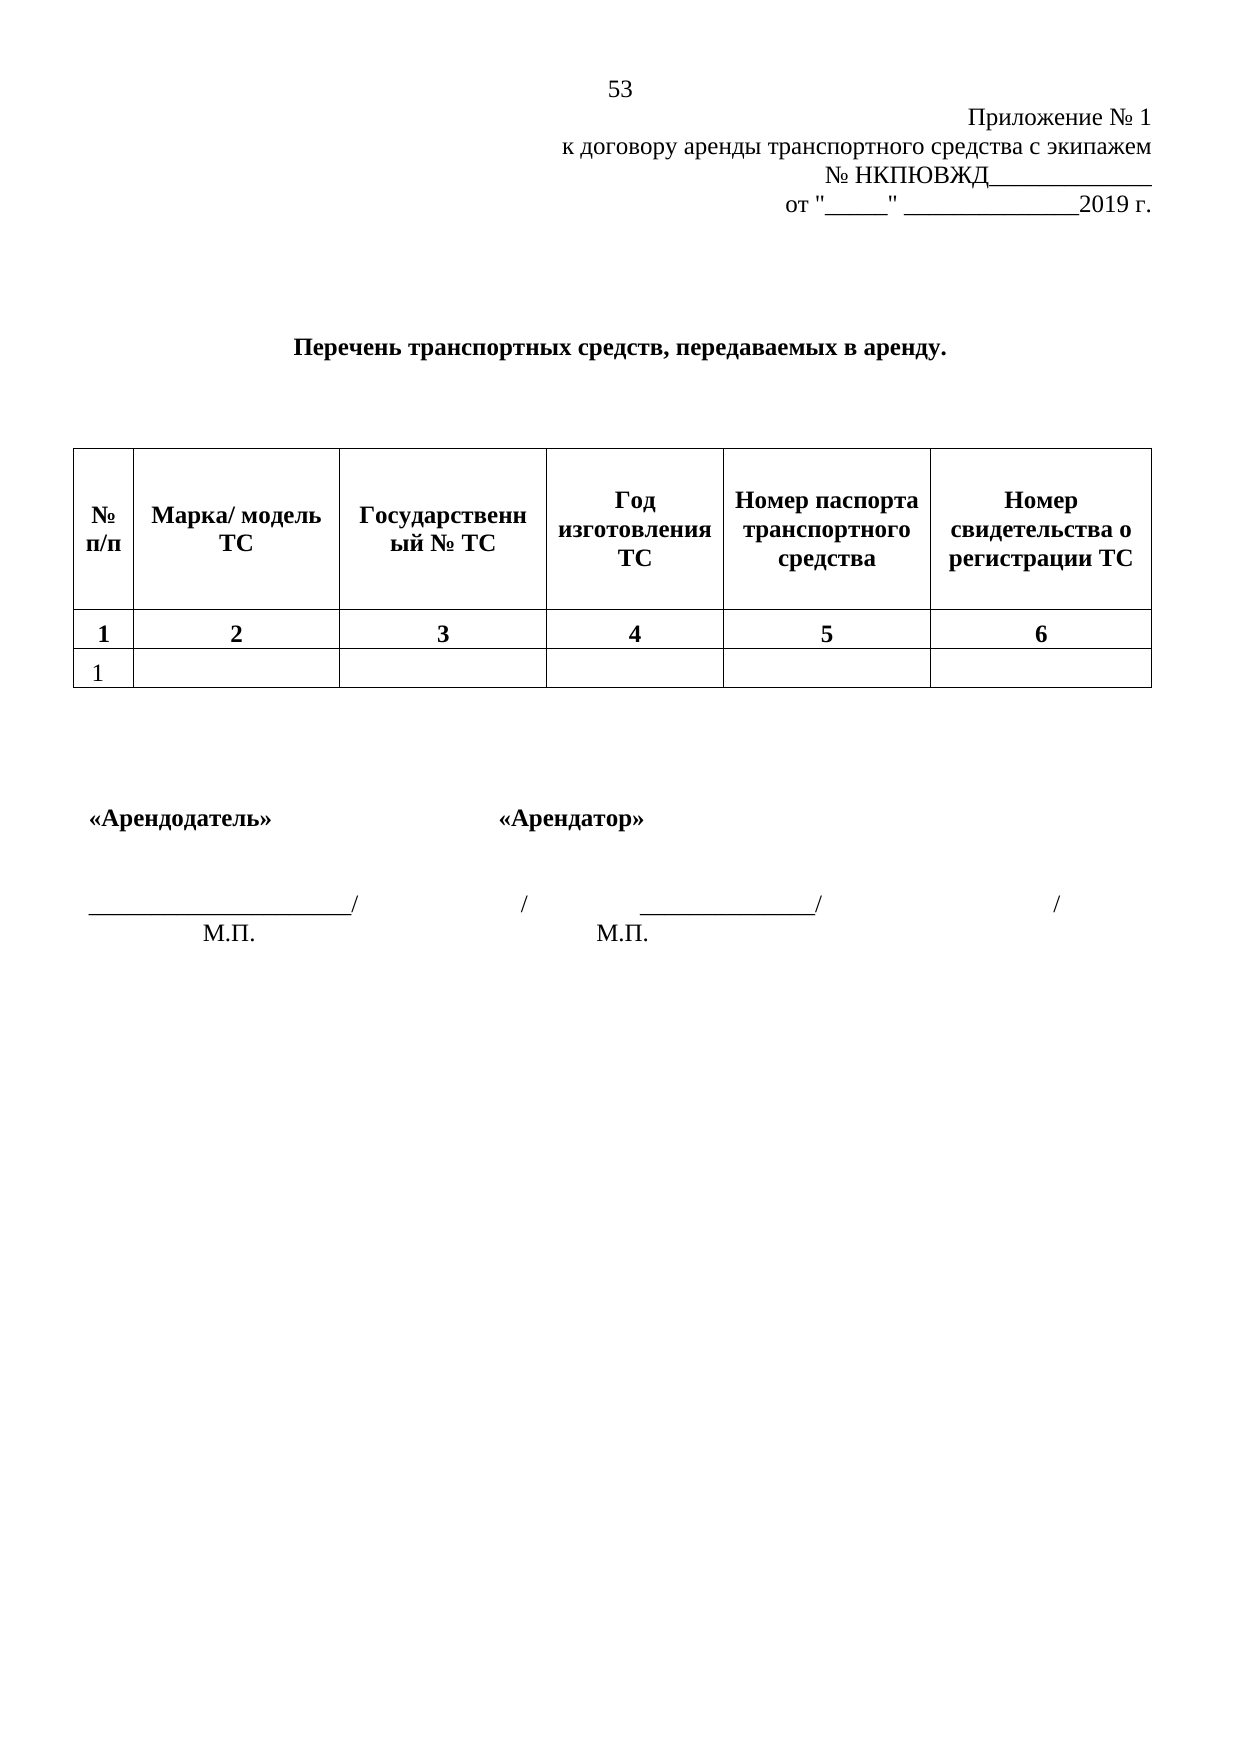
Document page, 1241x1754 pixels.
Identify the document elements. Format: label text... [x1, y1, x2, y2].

table_cell 6 [931, 610, 1151, 647]
text _____________________/ / ______________/ / [89, 889, 1152, 918]
table_header Марка/ модель ТС [134, 449, 339, 608]
table_cell 1 [74, 649, 133, 687]
text Приложение № 1 [89, 102, 1152, 131]
table_header Номер паспорта транспортного средства [724, 449, 930, 608]
text Перечень транспортных средств, передаваемых в аренду. [89, 332, 1152, 361]
table_cell [547, 649, 723, 687]
table_cell [724, 649, 930, 687]
text к договору аренды транспортного средства с экипажем [89, 131, 1152, 160]
text «Арендодатель» «Арендатор» [89, 803, 1152, 831]
text № НКПЮВЖД_____________ от "_____" ______________2019 г. [89, 160, 1152, 217]
table_cell 1 [74, 610, 133, 647]
table_cell 4 [547, 610, 723, 647]
table_header Номер свидетельства о регистрации ТС [931, 449, 1151, 608]
table_cell [134, 649, 339, 687]
table_header № п/п [74, 449, 133, 608]
text М.П. М.П. [89, 918, 1152, 946]
table_cell 3 [340, 610, 546, 647]
table_header Государственный № ТС [340, 449, 546, 608]
table_cell [931, 649, 1151, 687]
table_cell 2 [134, 610, 339, 647]
table_cell 5 [724, 610, 930, 647]
table_header Год изготовления ТС [547, 449, 723, 608]
table_cell [340, 649, 546, 687]
